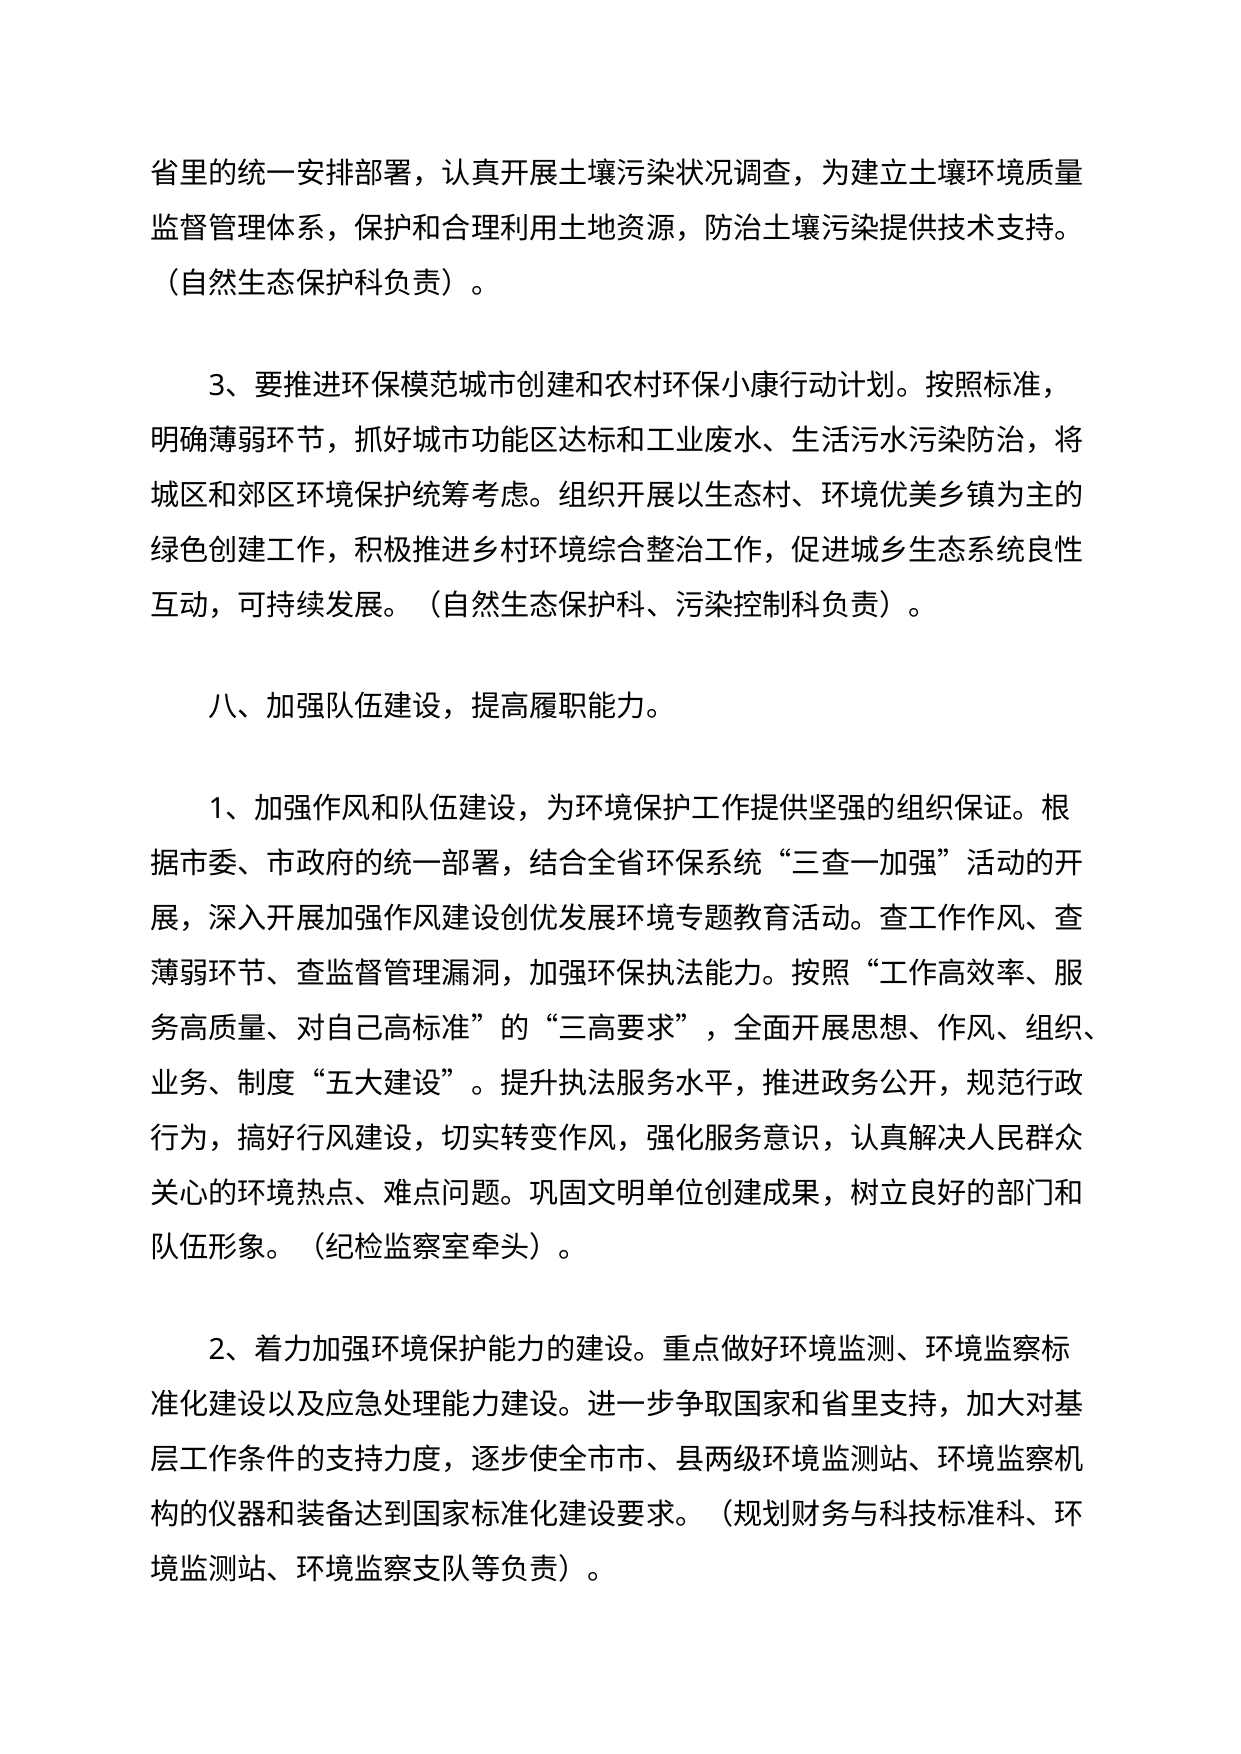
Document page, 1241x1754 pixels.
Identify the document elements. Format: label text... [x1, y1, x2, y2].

text 2、着力加强环境保护能力的建设。重点做好环境监测、环境监察标准化建设以及应急处理能力建设。进一步争取国家和省里支持，加大对基层工作条件的支持力度，逐步使全市市、县两级环境监测站、环境监察机构的仪器和装备达到国家标准化建设要求。（规划财务与科技标准科、环境监测站、环境监察支队等负责）。 [150, 1326, 1090, 1588]
text 1、加强作风和队伍建设，为环境保护工作提供坚强的组织保证。根据市委、市政府的统一部署，结合全省环保系统“三查一加强”活动的开展，深入开展加强作风建设创优发展环境专题教育活动。查工作作风、查薄弱环节、查监督管理漏洞，加强环保执法能力。按照“工作高效率、服务高质量、对自己高标准”的“三高要求”，全面开展思想、作风、组织、业务、制度“五大建设”。提升执法服务水平，推进政务公开，规范行政行为，搞好行风建设，切实转变作风，强化服务意识，认真解决人民群众关心的环境热点、难点问题。巩固文明单位创建成果，树立良好的部门和队伍形象。（纪检监察室牵头）。 [150, 785, 1090, 1266]
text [150, 150, 1090, 302]
text 3、要推进环保模范城市创建和农村环保小康行动计划。按照标准，明确薄弱环节，抓好城市功能区达标和工业废水、生活污水污染防治，将城区和郊区环境保护统筹考虑。组织开展以生态村、环境优美乡镇为主的绿色创建工作，积极推进乡村环境综合整治工作，促进城乡生态系统良性互动，可持续发展。（自然生态保护科、污染控制科负责）。 [150, 362, 1090, 623]
text 八、加强队伍建设，提高履职能力。 [150, 683, 1090, 725]
